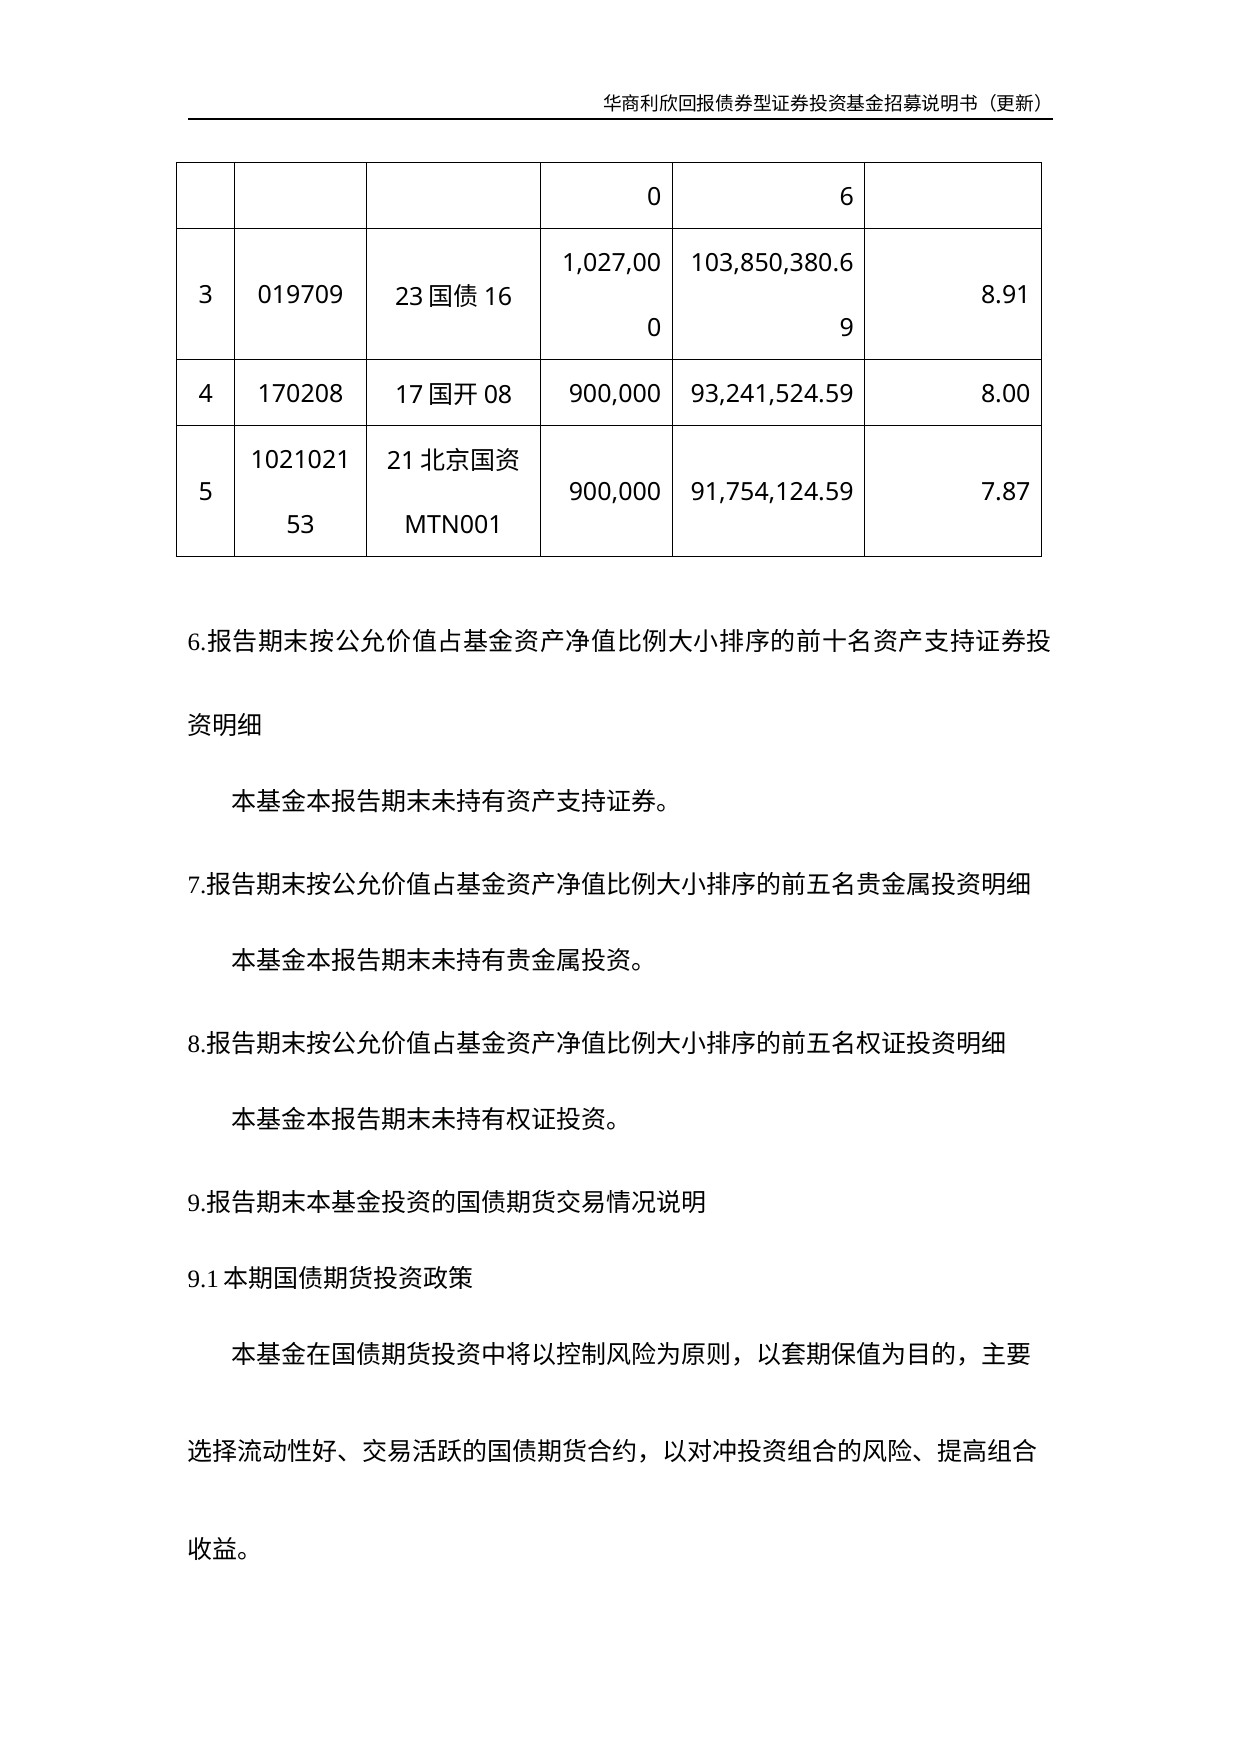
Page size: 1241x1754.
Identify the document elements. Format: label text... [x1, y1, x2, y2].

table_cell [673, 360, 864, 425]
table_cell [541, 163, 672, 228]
text 7.报告期末按公允价值占基金资产净值比例大小排序的前五名贵金属投资明细 [187, 850, 1053, 915]
text 本基金本报告期末未持有权证投资。 [187, 1085, 1053, 1150]
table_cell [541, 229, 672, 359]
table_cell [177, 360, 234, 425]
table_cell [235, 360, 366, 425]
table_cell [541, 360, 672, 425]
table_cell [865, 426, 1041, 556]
text 9.1本期国债期货投资政策 [187, 1244, 1053, 1309]
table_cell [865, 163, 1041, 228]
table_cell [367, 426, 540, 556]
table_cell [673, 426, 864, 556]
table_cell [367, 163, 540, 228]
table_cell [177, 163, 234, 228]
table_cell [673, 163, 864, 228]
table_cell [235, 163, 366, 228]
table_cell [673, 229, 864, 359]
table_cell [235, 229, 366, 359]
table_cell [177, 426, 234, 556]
text 9.报告期末本基金投资的国债期货交易情况说明 [187, 1168, 1053, 1233]
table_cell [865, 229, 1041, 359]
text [187, 1320, 1053, 1580]
text 8.报告期末按公允价值占基金资产净值比例大小排序的前五名权证投资明细 [187, 1009, 1053, 1074]
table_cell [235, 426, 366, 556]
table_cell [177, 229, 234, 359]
text 本基金本报告期末未持有贵金属投资。 [187, 926, 1053, 991]
text 6.报告期末按公允价值占基金资产净值比例大小排序的前十名资产支持证券投资明细 [187, 607, 1053, 756]
text 本基金本报告期末未持有资产支持证券。 [187, 767, 1053, 832]
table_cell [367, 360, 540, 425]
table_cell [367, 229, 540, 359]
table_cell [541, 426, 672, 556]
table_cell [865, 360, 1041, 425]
